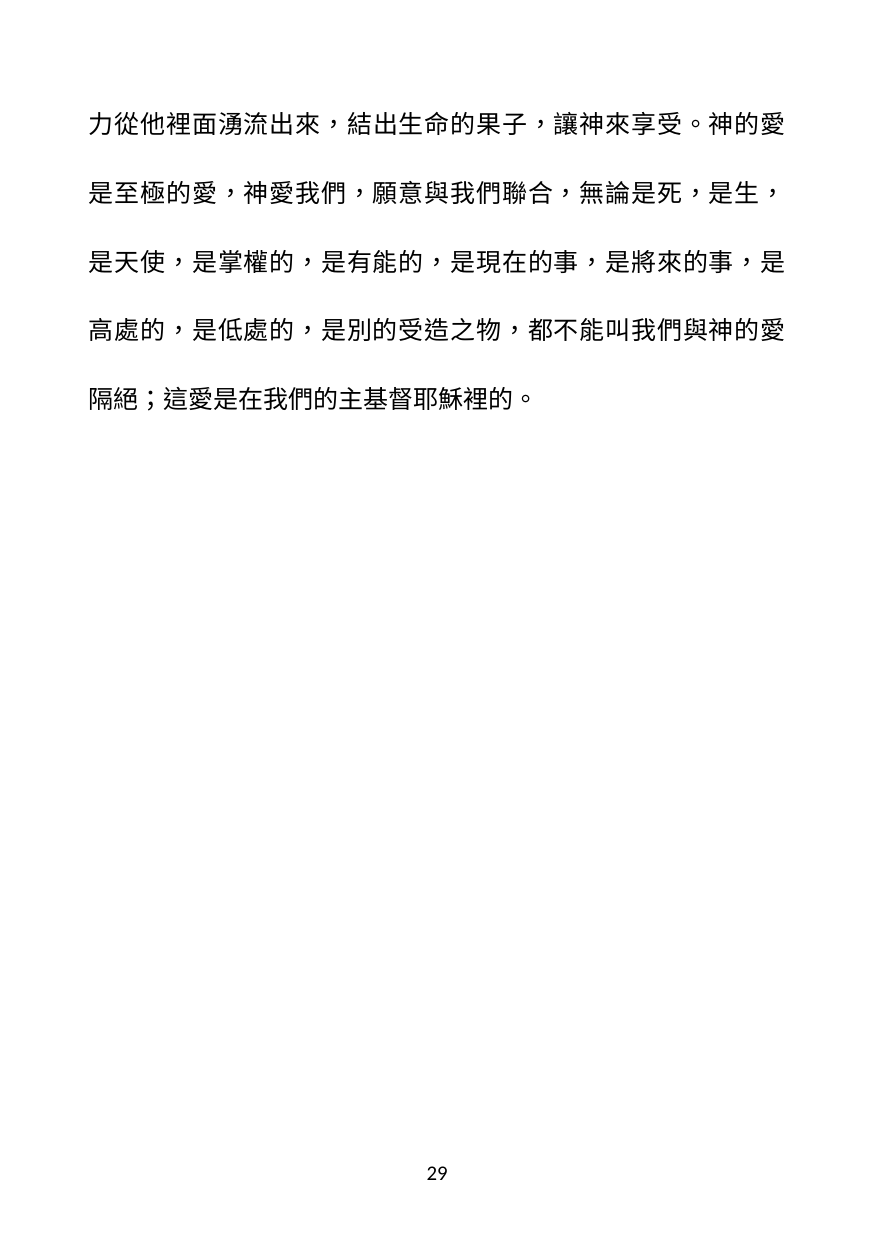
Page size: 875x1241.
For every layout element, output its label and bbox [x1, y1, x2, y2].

list [89, 89, 785, 432]
